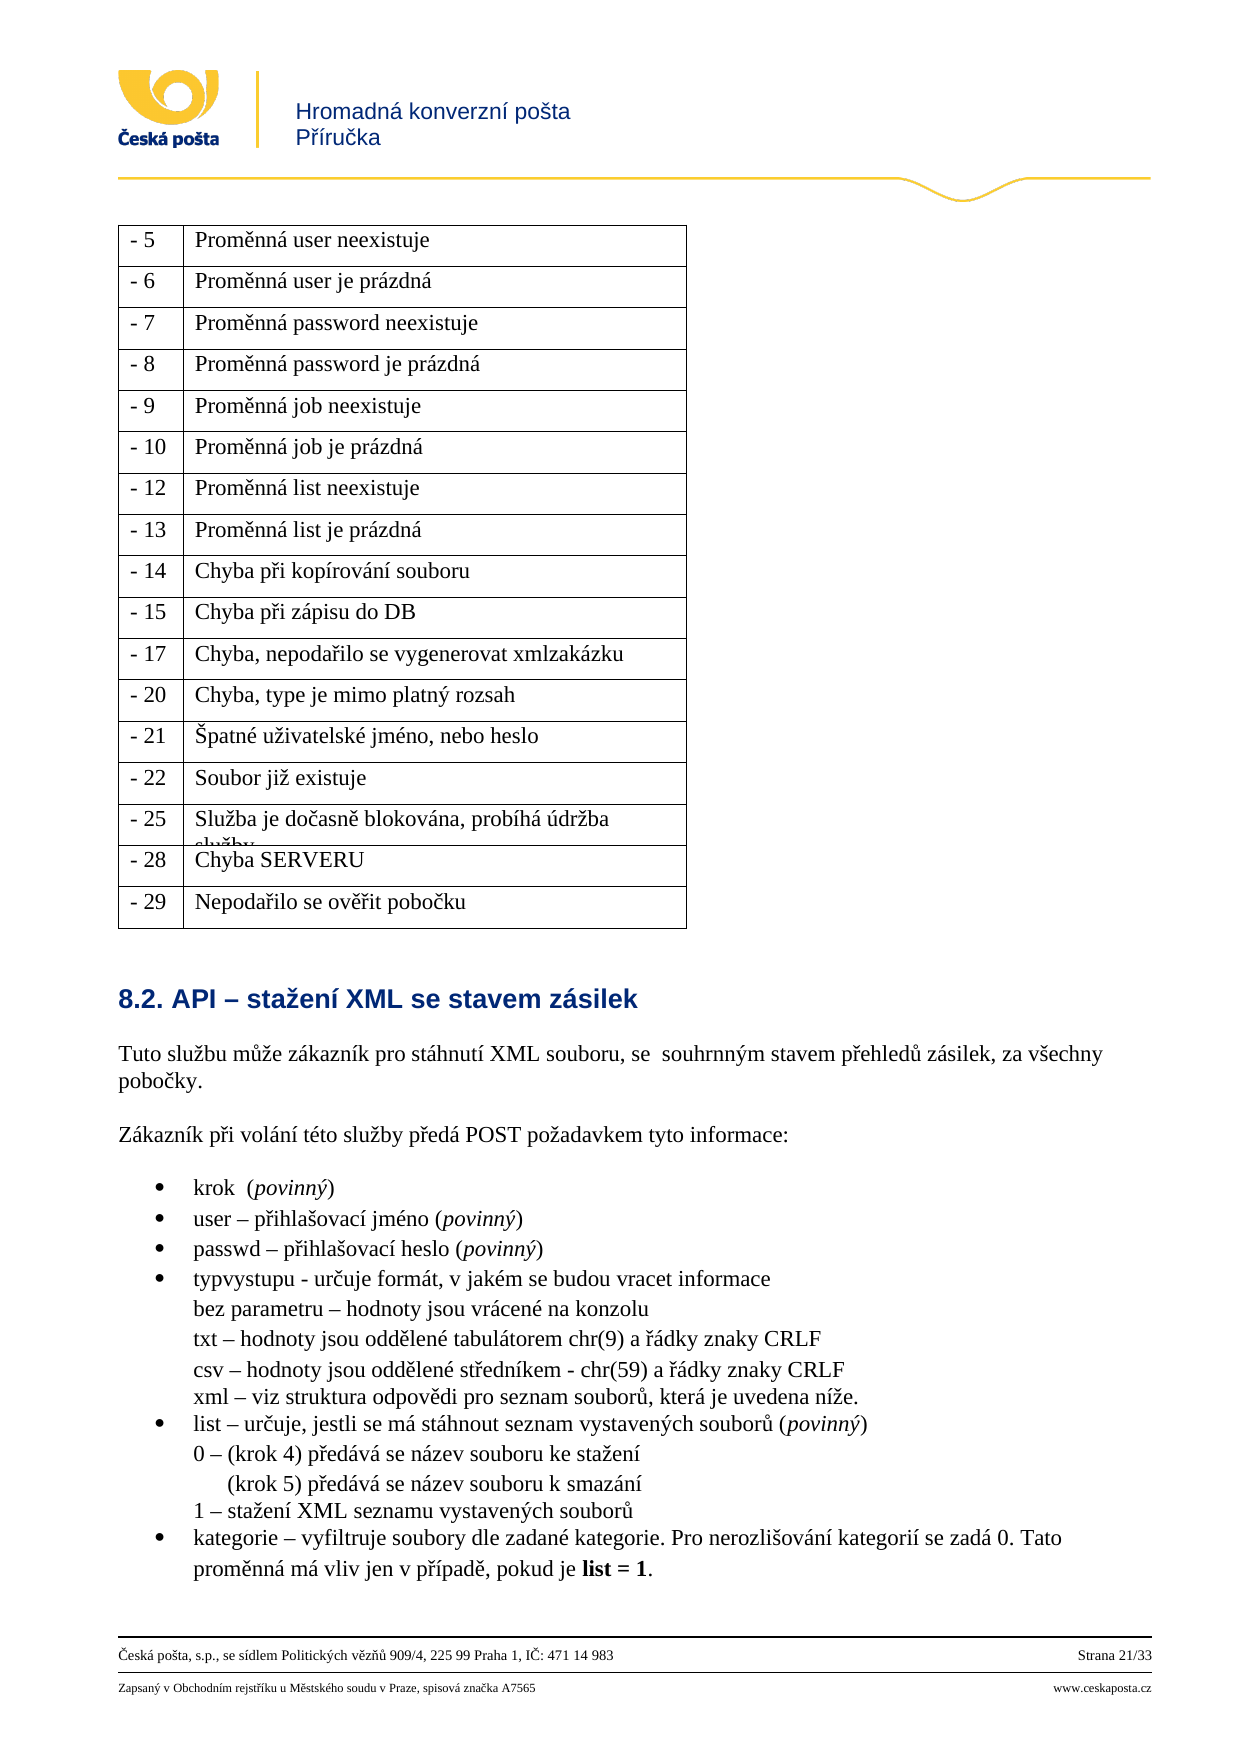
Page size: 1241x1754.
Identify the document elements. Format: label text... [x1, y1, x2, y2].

table_cell Proměnná password je prázdná [184, 350, 686, 390]
table_cell Soubor již existuje [184, 763, 686, 803]
table_cell Chyba při zápisu do DB [184, 598, 686, 638]
table_cell - 22 [119, 763, 183, 803]
table_cell Služba je dočasně blokována, probíhá údržba služby [184, 805, 686, 845]
table_cell - 9 [119, 391, 183, 431]
picture [118, 177, 1151, 202]
list passwd – přihlašovací heslo (povinný) [156, 1235, 1152, 1261]
list kategorie – vyfiltruje soubory dle zadané kategorie. Pro nerozlišování kategorií se zadá 0. Tato proměnná má vliv jen v případě, pokud je list = 1. [156, 1524, 1152, 1581]
table_cell - 5 [119, 226, 183, 266]
table_cell - 20 [119, 680, 183, 721]
table_cell - 25 [119, 805, 183, 845]
table_cell - 29 [119, 887, 183, 927]
list (krok 5) předává se název souboru k smazání 1 – stažení XML seznamu vystavených souborů [193, 1470, 1152, 1524]
list krok (povinný) [156, 1174, 1152, 1201]
table_cell - 15 [119, 598, 183, 638]
table_cell - 8 [119, 350, 183, 390]
table_cell Chyba SERVERU [184, 846, 686, 886]
list list – určuje, jestli se má stáhnout seznam vystavených souborů (povinný) 0 – (krok 4) předává se název souboru ke stažení [156, 1410, 1152, 1466]
table_cell - 28 [119, 846, 183, 886]
table_cell Proměnná list je prázdná [184, 515, 686, 555]
text Tuto službu může zákazník pro stáhnutí XML souboru, se souhrnným stavem přehledů zásilek, za všechny pobočky. [118, 1039, 1152, 1093]
list typvystupu - určuje formát, v jakém se budou vracet informace bez parametru – hodnoty jsou vrácené na konzolu txt – hodnoty jsou oddělené tabulátorem chr(9) a řádky znaky CRLF [156, 1265, 1152, 1352]
table_cell - 10 [119, 432, 183, 473]
list user – přihlašovací jméno (povinný) [156, 1204, 1152, 1231]
table_cell Proměnná password neexistuje [184, 308, 686, 348]
table_cell Proměnná list neexistuje [184, 474, 686, 514]
table_cell Špatné uživatelské jméno, nebo heslo [184, 722, 686, 762]
table_cell Nepodařilo se ověřit pobočku [184, 887, 686, 927]
table_cell - 7 [119, 308, 183, 348]
table_cell - 17 [119, 639, 183, 679]
table_cell - 13 [119, 515, 183, 555]
table_cell - 14 [119, 556, 183, 597]
table_cell - 21 [119, 722, 183, 762]
table_cell Proměnná job neexistuje [184, 391, 686, 431]
list csv – hodnoty jsou oddělené středníkem - chr(59) a řádky znaky CRLF xml – viz struktura odpovědi pro seznam souborů, která je uvedena níže. [193, 1356, 1152, 1410]
table_cell Chyba, nepodařilo se vygenerovat xmlzakázku [184, 639, 686, 679]
text Zákazník při volání této služby předá POST požadavkem tyto informace: [118, 1120, 1152, 1147]
table_cell - 12 [119, 474, 183, 514]
table_cell - 6 [119, 267, 183, 307]
picture [118, 70, 219, 148]
table_cell Chyba při kopírování souboru [184, 556, 686, 597]
table_cell Proměnná user je prázdná [184, 267, 686, 307]
subtitle API – stažení XML se stavem zásilek [118, 983, 1152, 1014]
table_cell Proměnná job je prázdná [184, 432, 686, 473]
table_cell Proměnná user neexistuje [184, 226, 686, 266]
table_cell Chyba, type je mimo platný rozsah [184, 680, 686, 721]
